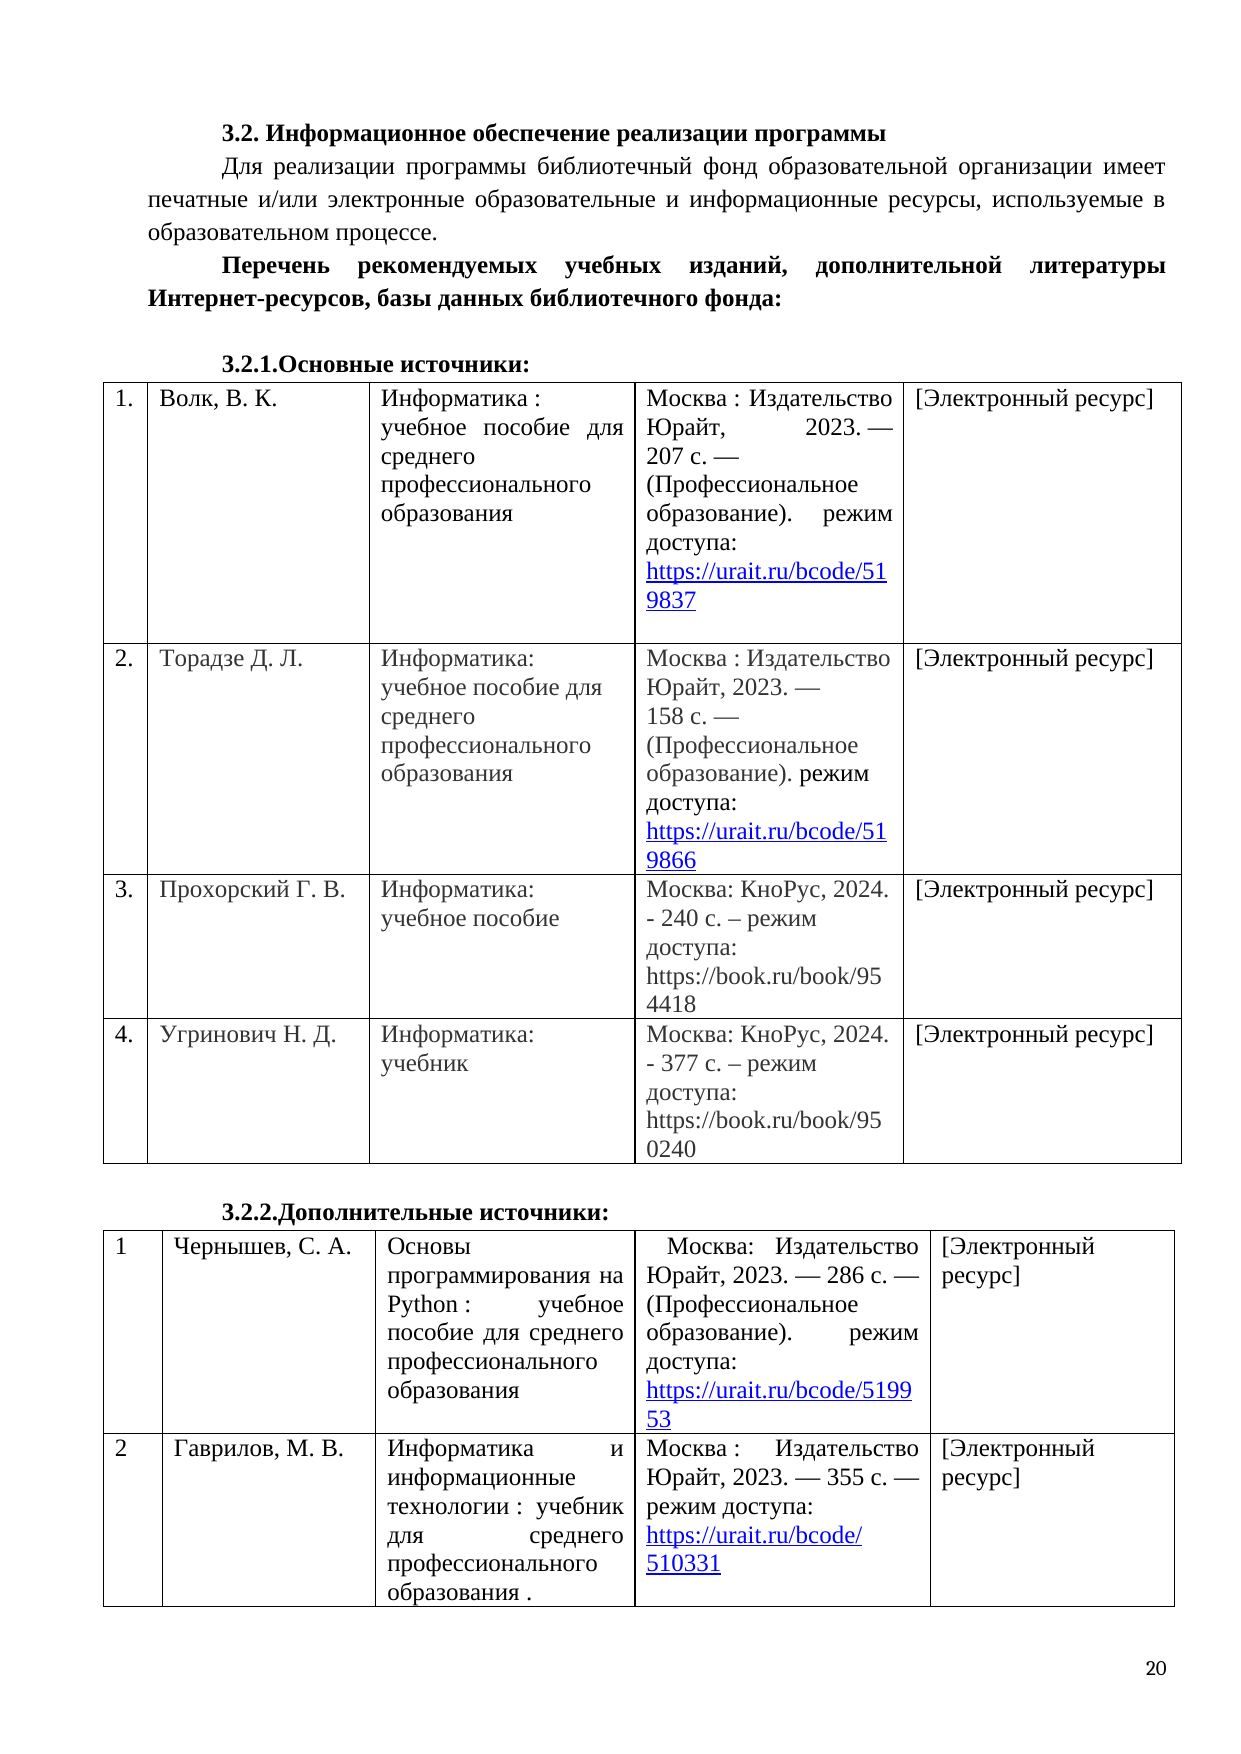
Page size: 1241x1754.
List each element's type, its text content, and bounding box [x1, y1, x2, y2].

table_cell Москва: КноРус, 2024. - 240 с. – режим доступа: https://book.ru/book/954418 [636, 875, 903, 1018]
table_cell 2 [104, 1434, 162, 1606]
table_cell [104, 875, 147, 1018]
table_cell Москва : Издательство Юрайт, 2023. — 158 с. — (Профессиональное образование). режим доступа: https://urait.ru/bcode/519866 [636, 644, 903, 873]
text 3.2.2.Дополнительные источники: [185, 1197, 1167, 1226]
table_cell [Электронный ресурс] [931, 1434, 1174, 1606]
table_cell Москва : Издательство Юрайт, 2023. — 355 с. — режим доступа: https://urait.ru/bcode/510331 [636, 1434, 930, 1606]
table_cell Торадзе Д. Л. [148, 644, 369, 873]
table_cell Прохорский Г. В. [148, 875, 369, 1018]
text 3.2.1.Основные источники: [148, 349, 1167, 378]
table_cell [104, 1019, 147, 1163]
table_header [104, 383, 147, 642]
table_cell Москва: КноРус, 2024. - 377 с. – режим доступа: https://book.ru/book/950240 [696, 1019, 903, 1163]
table_cell [104, 644, 147, 873]
table_cell Информатика и информационные технологии : учебник для среднего профессионального образования . [376, 1434, 634, 1606]
text 3.2. Информационное обеспечение реализации программы [148, 118, 1167, 147]
table_header [Электронный ресурс] [904, 383, 1181, 642]
table_header Информатика : учебное пособие для среднего профессионального образования [370, 383, 634, 642]
table_header Основы программирования на Python : учебное пособие для среднего профессионального образования [376, 1231, 634, 1432]
table_cell Информатика: учебное пособие [370, 875, 634, 1018]
text Перечень рекомендуемых учебных изданий, дополнительной литературы Интернет-ресурсов, базы данных библиотечного фонда: [148, 250, 1167, 312]
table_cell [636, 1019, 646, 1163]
table_cell Гаврилов, М. В. [163, 1434, 375, 1606]
table_header 1 [104, 1231, 162, 1432]
table_cell [Электронный ресурс] [904, 1019, 1181, 1163]
table_cell Информатика: учебное пособие для среднего профессионального образования [370, 644, 634, 873]
table_cell [Электронный ресурс] [904, 875, 1181, 1018]
table_header Москва: Издательство Юрайт, 2023. — 286 с. —(Профессиональное образование). режим доступа: https://urait.ru/bcode/519953 [636, 1231, 930, 1432]
table_header [Электронный ресурс] [931, 1231, 1174, 1432]
table_header Москва : Издательство Юрайт, 2023. — 207 с. — (Профессиональное образование). режим доступа: https://urait.ru/bcode/519837 [636, 383, 903, 642]
table_header Волк, В. К. [148, 383, 369, 642]
text Для реализации программы библиотечный фонд образовательной организации имеет печатные и/или электронные образовательные и информационные ресурсы, используемые в образовательном процессе. [148, 151, 1167, 246]
table_cell Угринович Н. Д. [148, 1019, 369, 1163]
table_header Чернышев, С. А. [163, 1231, 375, 1432]
table_cell [Электронный ресурс] [904, 644, 1181, 873]
table_cell Информатика: учебник [370, 1019, 634, 1163]
